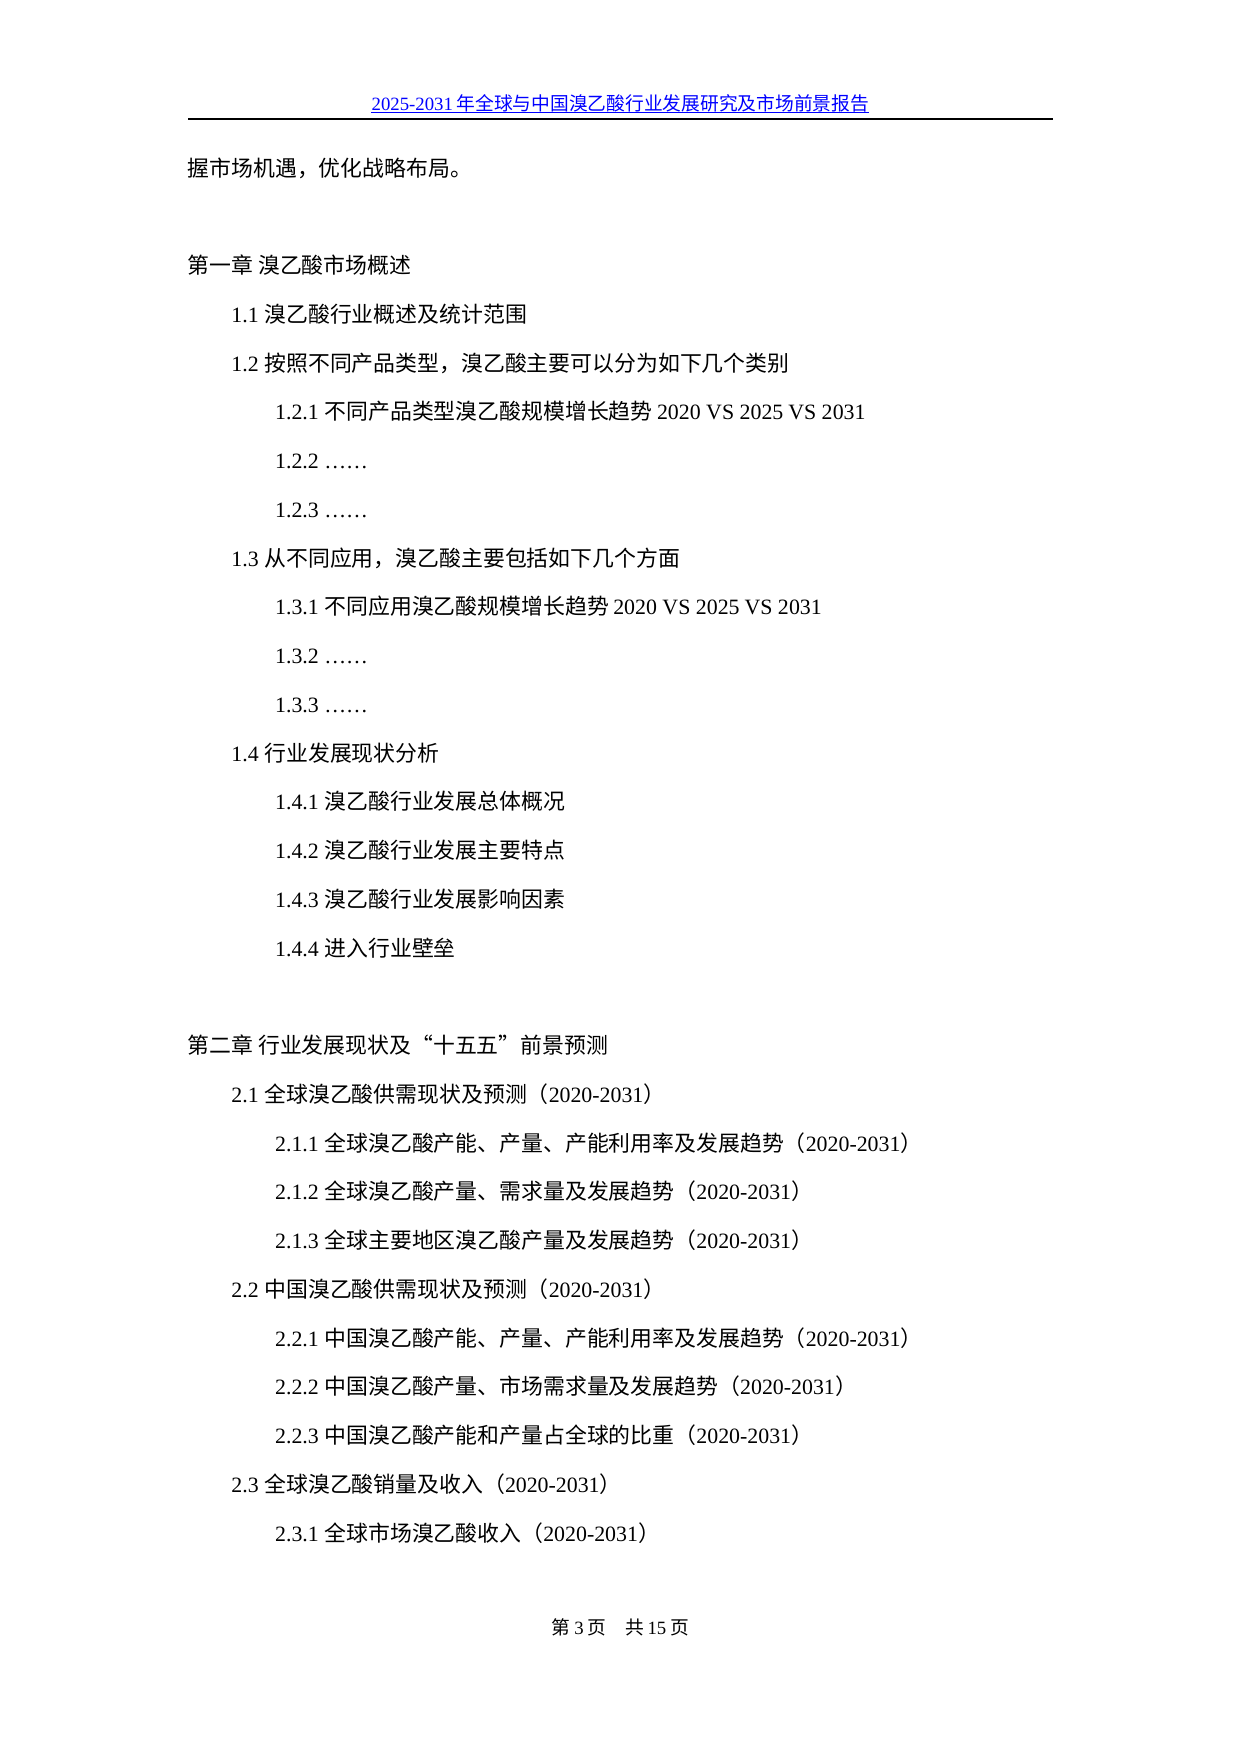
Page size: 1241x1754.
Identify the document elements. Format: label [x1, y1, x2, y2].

text [187, 150, 1053, 1548]
